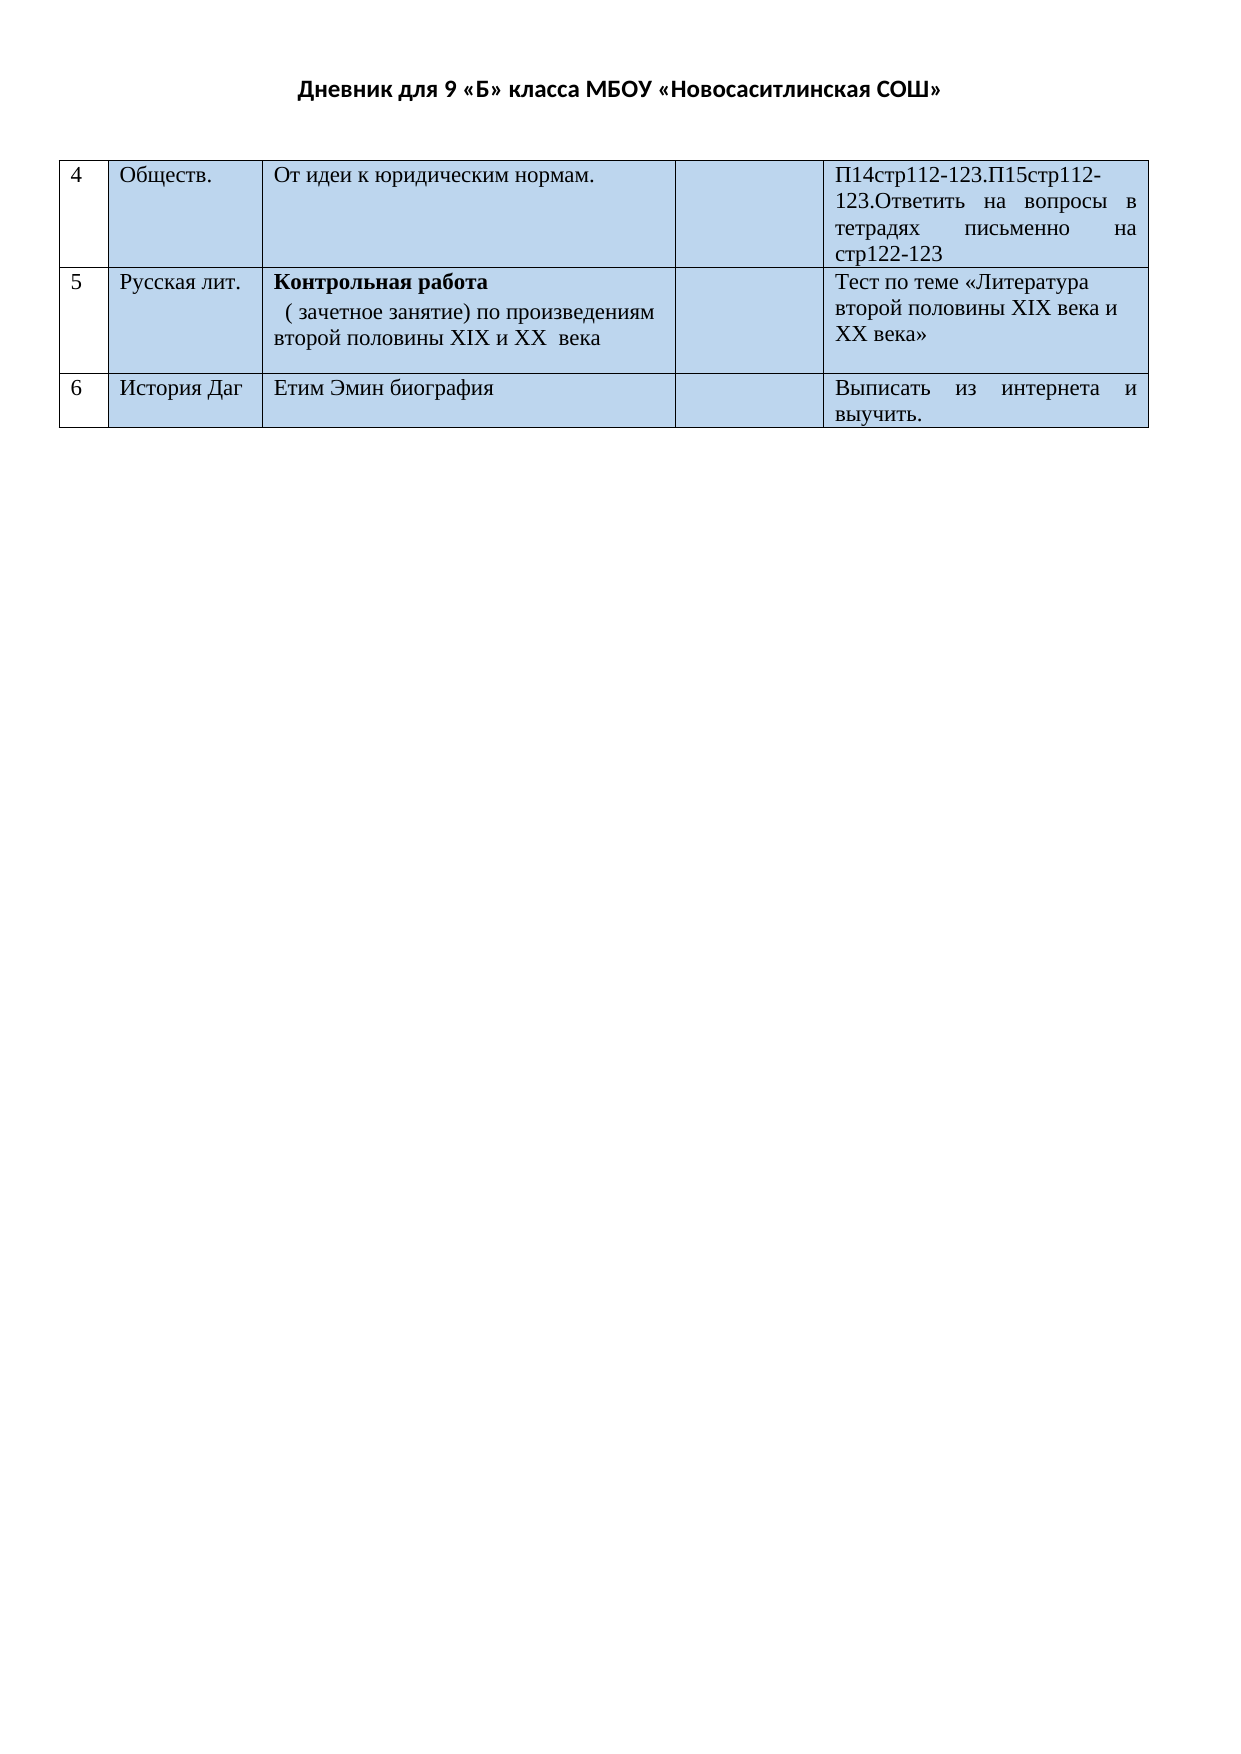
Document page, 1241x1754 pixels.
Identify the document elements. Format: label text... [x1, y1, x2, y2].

table_cell 6 [60, 374, 108, 427]
table_cell 5 [60, 268, 108, 373]
table_cell Етим Эмин биография [263, 374, 675, 427]
table_cell Обществ. [109, 161, 262, 267]
table_cell 4 [60, 161, 108, 267]
table_cell [676, 374, 823, 427]
table_cell От идеи к юридическим нормам. [263, 161, 675, 267]
table_cell Контрольная работа ( зачетное занятие) по произведениям второй половины XIX и ХХ века [263, 268, 675, 373]
table_cell П14стр112-123.П15стр112-123.Ответить на вопросы в тетрадях письменно на стр122-123 [824, 161, 1148, 267]
table_cell Тест по теме «Литература второй половины XIX века и XX века» [824, 268, 1148, 373]
table_cell Выписать из интернета и выучить. [824, 374, 1148, 427]
table_cell История Даг [109, 374, 262, 427]
table_cell [676, 161, 823, 267]
table_cell [676, 268, 823, 373]
table_cell Русская лит. [109, 268, 262, 373]
